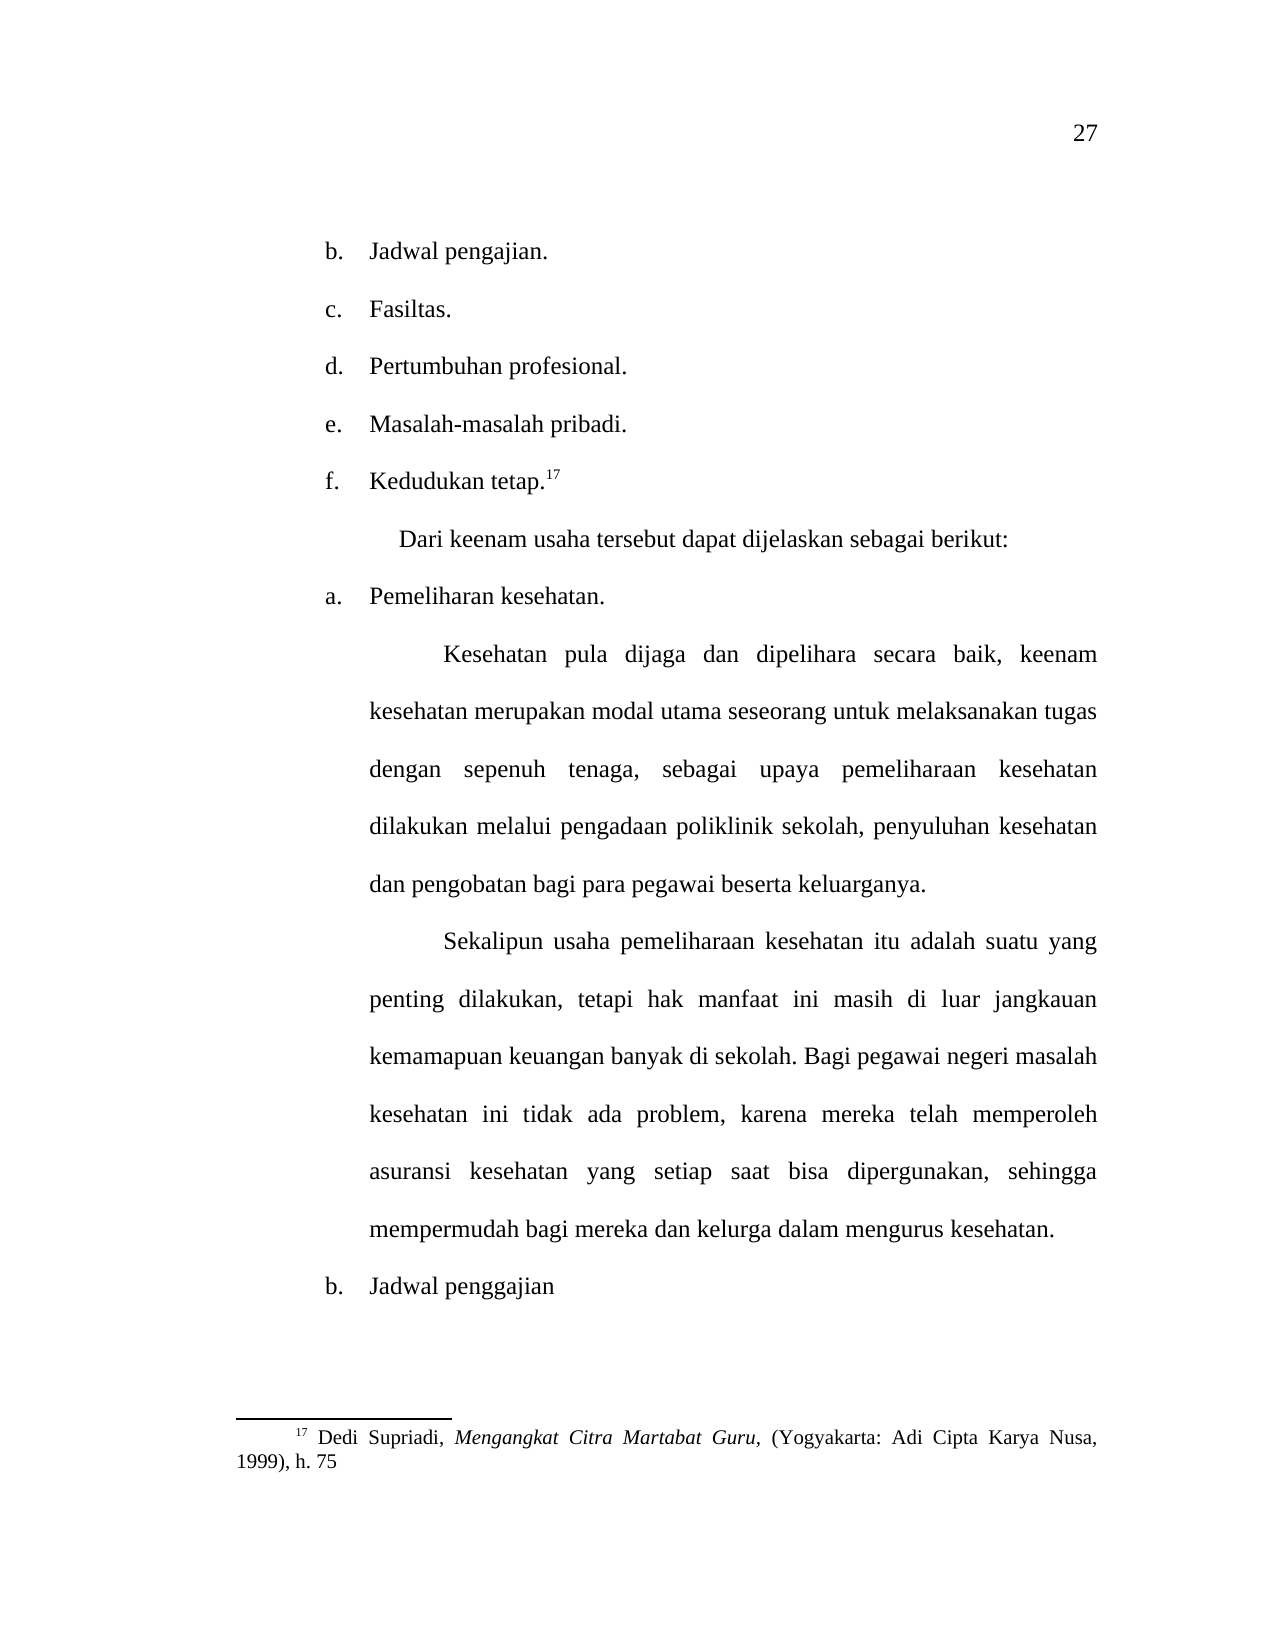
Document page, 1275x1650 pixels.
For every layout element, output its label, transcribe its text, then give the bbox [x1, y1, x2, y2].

list Kedudukan tetap. [325, 466, 1098, 495]
list Jadwal penggajian [325, 1271, 1098, 1300]
list Jadwal pengajian. [325, 236, 1098, 265]
text Sekalipun usaha pemeliharaan kesehatan itu adalah suatu yang penting dilakukan, tetapi hak manfaat ini masih di luar jangkauan kemamapuan keuangan banyak di sekolah. Bagi pegawai negeri masalah kesehatan ini tidak ada problem, karena mereka telah memperoleh asuransi kesehatan yang setiap saat bisa dipergunakan, sehingga mempermudah bagi mereka dan kelurga dalam mengurus kesehatan. [369, 926, 1098, 1242]
list Fasiltas. [325, 294, 1098, 322]
text Kesehatan pula dijaga dan dipelihara secara baik, keenam kesehatan merupakan modal utama seseorang untuk melaksanakan tugas dengan sepenuh tenaga, sebagai upaya pemeliharaan kesehatan dilakukan melalui pengadaan poliklinik sekolah, penyuluhan kesehatan dan pengobatan bagi para pegawai beserta keluarganya. [369, 639, 1098, 897]
list Pemeliharan kesehatan. [325, 581, 1098, 610]
list Masalah-masalah pribadi. [325, 409, 1098, 437]
list Pertumbuhan profesional. [325, 351, 1098, 380]
text Dari keenam usaha tersebut dapat dijelaskan sebagai berikut: [325, 524, 1098, 552]
